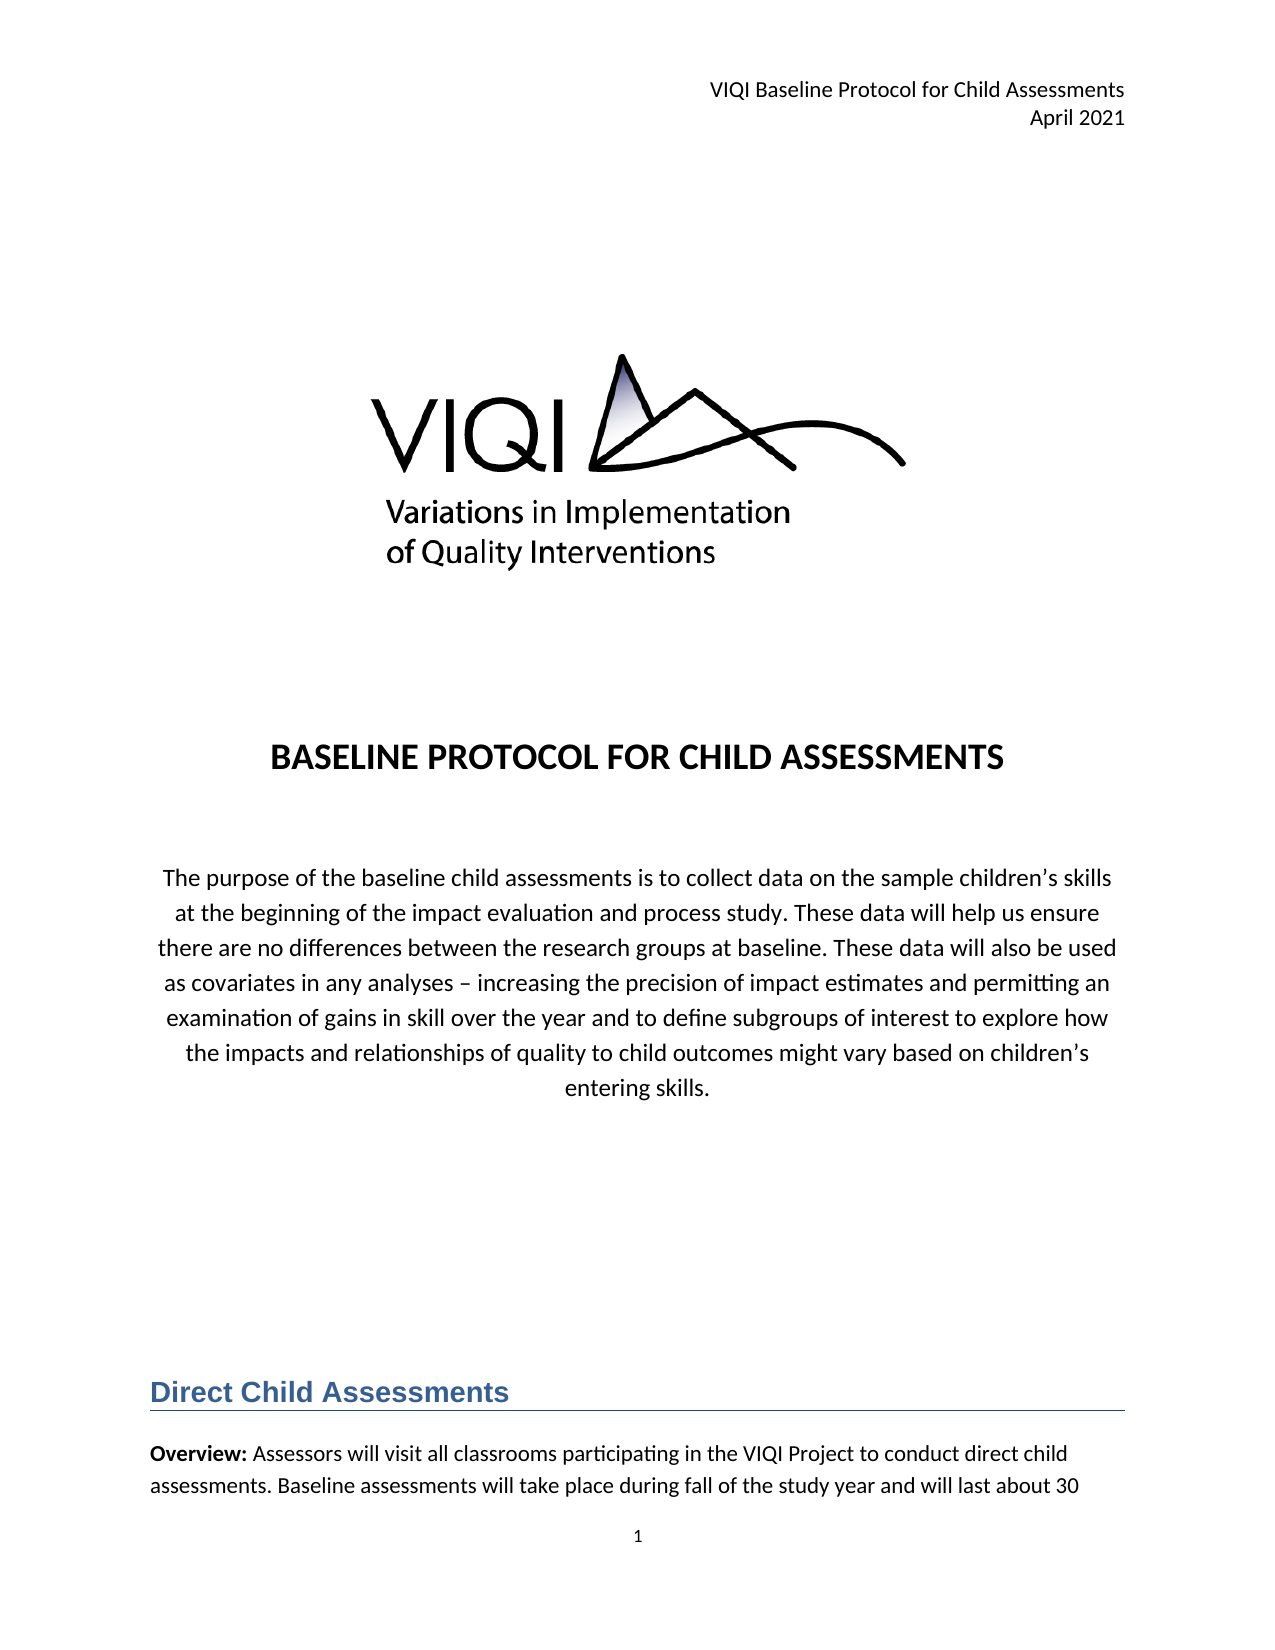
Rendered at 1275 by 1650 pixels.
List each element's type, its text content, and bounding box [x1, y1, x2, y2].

subtitle Direct Child Assessments [150, 1374, 1125, 1410]
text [150, 1439, 1125, 1499]
text The purpose of the baseline child assessments is to collect data on the sample children’s skills at the beginning of the impact evaluation and process study. These data will help us ensure there are no differences between the research groups at baseline. These data will also be used as covariates in any analyses – increasing the precision of impact estimates and permitting an examination of gains in skill over the year and to define subgroups of interest to explore how the impacts and relationships of quality to child outcomes might vary based on children’s entering skills. [150, 863, 1125, 1103]
text BASELINE PROTOCOL FOR CHILD ASSESSMENTS [150, 733, 1125, 779]
picture [368, 150, 907, 689]
